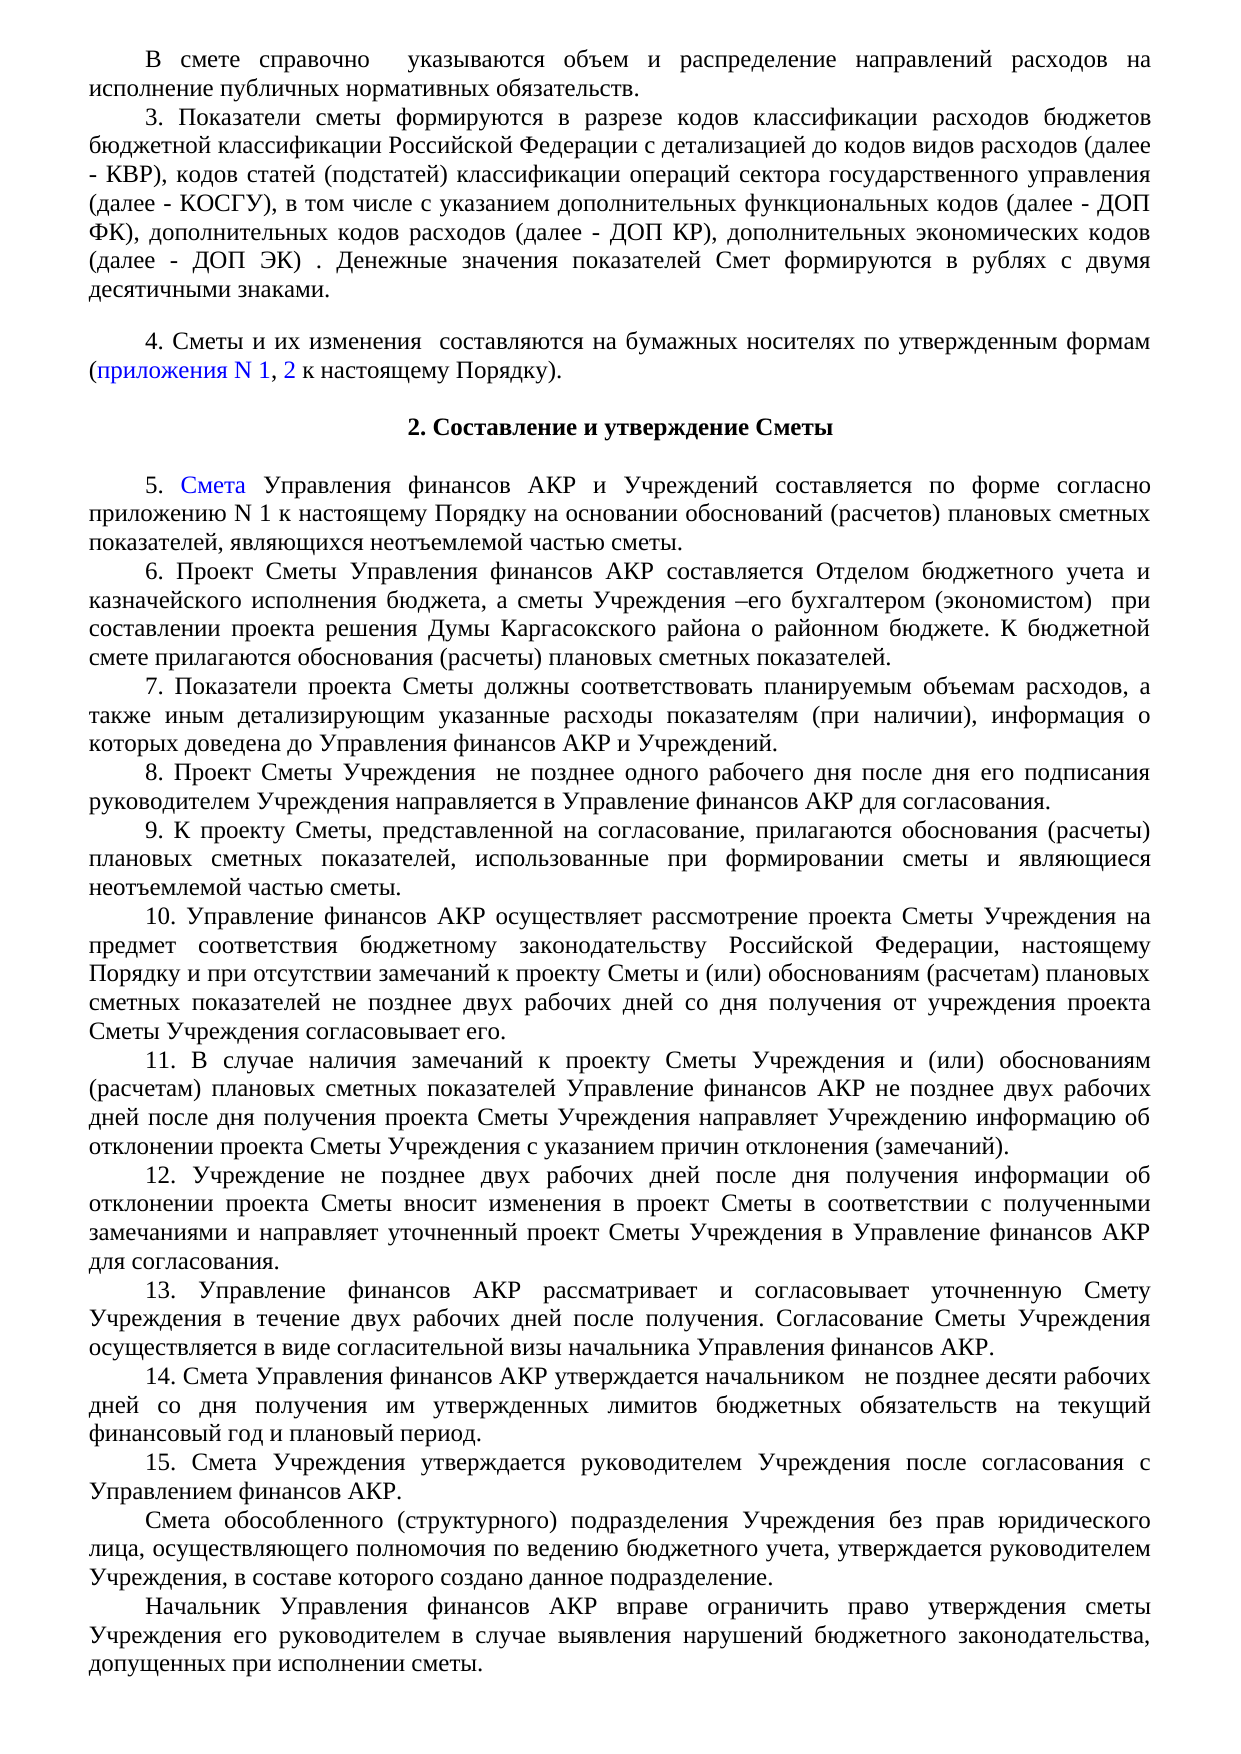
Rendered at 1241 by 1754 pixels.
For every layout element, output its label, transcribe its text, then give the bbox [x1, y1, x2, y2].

text 15. Смета Учреждения утверждается руководителем Учреждения после согласования с Управлением финансов АКР. [88, 1447, 1152, 1505]
text 12. Учреждение не позднее двух рабочих дней после дня получения информации об отклонении проекта Сметы вносит изменения в проект Сметы в соответствии с полученными замечаниями и направляет уточненный проект Сметы Учреждения в Управление финансов АКР для согласования. [88, 1160, 1152, 1275]
text 8. Проект Сметы Учреждения не позднее одного рабочего дня после дня его подписания руководителем Учреждения направляется в Управление финансов АКР для согласования. [88, 757, 1152, 815]
text Смета обособленного (структурного) подразделения Учреждения без прав юридического лица, осуществляющего полномочия по ведению бюджетного учета, утверждается руководителем Учреждения, в составе которого создано данное подразделение. [88, 1505, 1152, 1591]
text В смете справочно указываются объем и распределение направлений расходов на исполнение публичных нормативных обязательств. [88, 44, 1152, 102]
title 2. Составление и утверждение Сметы [88, 412, 1152, 441]
text 7. Показатели проекта Сметы должны соответствовать планируемым объемам расходов, а также иным детализирующим указанные расходы показателям (при наличии), информация о которых доведена до Управления финансов АКР и Учреждений. [88, 671, 1152, 757]
text 9. К проекту Сметы, представленной на согласование, прилагаются обоснования (расчеты) плановых сметных показателей, использованные при формировании сметы и являющиеся неотъемлемой частью сметы. [88, 815, 1152, 901]
text 11. В случае наличия замечаний к проекту Сметы Учреждения и (или) обоснованиям (расчетам) плановых сметных показателей Управление финансов АКР не позднее двух рабочих дней после дня получения проекта Сметы Учреждения направляет Учреждению информацию об отклонении проекта Сметы Учреждения с указанием причин отклонения (замечаний). [88, 1045, 1152, 1160]
text 3. Показатели сметы формируются в разрезе кодов классификации расходов бюджетов бюджетной классификации Российской Федерации с детализацией до кодов видов расходов (далее - КВР), кодов статей (подстатей) классификации операций сектора государственного управления (далее - КОСГУ), в том числе с указанием дополнительных функциональных кодов (далее - ДОП ФК), дополнительных кодов расходов (далее - ДОП КР), дополнительных экономических кодов (далее - ДОП ЭК) . Денежные значения показателей Смет формируются в рублях с двумя десятичными знаками. [88, 102, 1152, 303]
text 5. Смета Управления финансов АКР и Учреждений составляется по форме согласно приложению N 1 к настоящему Порядку на основании обоснований (расчетов) плановых сметных показателей, являющихся неотъемлемой частью сметы. [88, 470, 1152, 556]
text 10. Управление финансов АКР осуществляет рассмотрение проекта Сметы Учреждения на предмет соответствия бюджетному законодательству Российской Федерации, настоящему Порядку и при отсутствии замечаний к проекту Сметы и (или) обоснованиям (расчетам) плановых сметных показателей не позднее двух рабочих дней со дня получения от учреждения проекта Сметы Учреждения согласовывает его. [88, 901, 1152, 1045]
text 13. Управление финансов АКР рассматривает и согласовывает уточненную Смету Учреждения в течение двух рабочих дней после получения. Согласование Сметы Учреждения осуществляется в виде согласительной визы начальника Управления финансов АКР. [88, 1275, 1152, 1361]
text 6. Проект Сметы Управления финансов АКР составляется Отделом бюджетного учета и казначейского исполнения бюджета, а сметы Учреждения –его бухгалтером (экономистом) при составлении проекта решения Думы Каргасокского района о районном бюджете. К бюджетной смете прилагаются обоснования (расчеты) плановых сметных показателей. [88, 556, 1152, 671]
text 14. Смета Управления финансов АКР утверждается начальником не позднее десяти рабочих дней со дня получения им утвержденных лимитов бюджетных обязательств на текущий финансовый год и плановый период. [88, 1361, 1152, 1447]
text 4. Сметы и их изменения составляются на бумажных носителях по утвержденным формам (приложения N 1, 2 к настоящему Порядку). [88, 326, 1152, 383]
text Начальник Управления финансов АКР вправе ограничить право утверждения сметы Учреждения его руководителем в случае выявления нарушений бюджетного законодательства, допущенных при исполнении сметы. [88, 1591, 1152, 1677]
